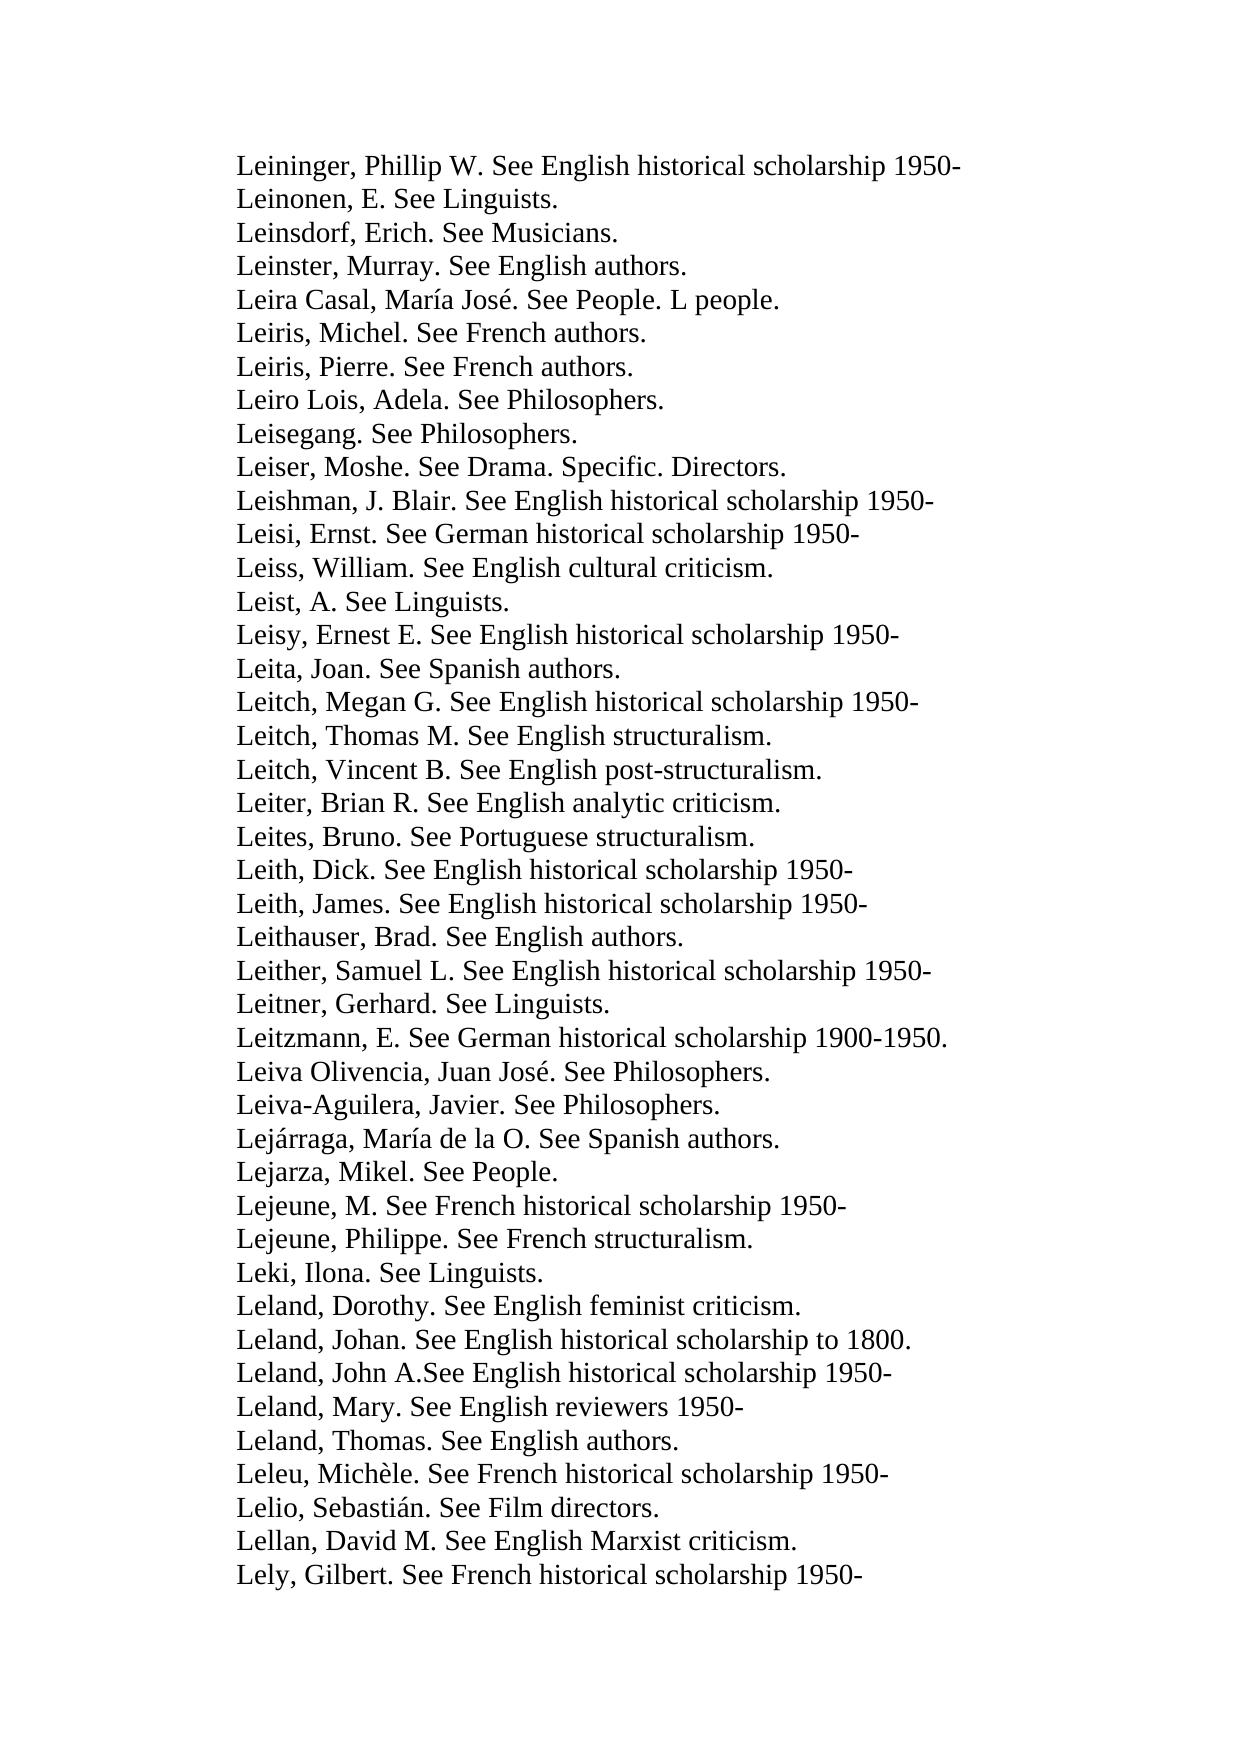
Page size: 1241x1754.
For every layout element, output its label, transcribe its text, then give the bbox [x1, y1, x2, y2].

text Leitch, Vincent B. See English post-structuralism. [236, 752, 1078, 785]
text Leitch, Megan G. See English historical scholarship 1950- [236, 684, 1078, 718]
text Lelio, Sebastián. See Film directors. [236, 1490, 1078, 1523]
text Leith, Dick. See English historical scholarship 1950- [236, 852, 1078, 886]
text Leland, Dorothy. See English feminist criticism. [236, 1288, 1078, 1322]
text Leland, John A.See English historical scholarship 1950- [236, 1356, 1078, 1389]
text Leith, James. See English historical scholarship 1950- [236, 886, 1078, 919]
text Lejeune, M. See French historical scholarship 1950- [236, 1188, 1078, 1221]
text Leithauser, Brad. See English authors. [236, 919, 1078, 953]
text Lejeune, Philippe. See French structuralism. [236, 1221, 1078, 1255]
text Leisy, Ernest E. See English historical scholarship 1950- [236, 617, 1078, 651]
text Leisi, Ernst. See German historical scholarship 1950- [236, 517, 1078, 550]
text Leist, A. See Linguists. [236, 584, 1078, 617]
text Leland, Mary. See English reviewers 1950- [236, 1389, 1078, 1423]
text Leither, Samuel L. See English historical scholarship 1950- [236, 953, 1078, 987]
text Leiris, Pierre. See French authors. [236, 349, 1078, 382]
text Leki, Ilona. See Linguists. [236, 1255, 1078, 1288]
text Leira Casal, María José. See People. L people. [236, 282, 1078, 315]
text Leita, Joan. See Spanish authors. [236, 651, 1078, 684]
text Leiris, Michel. See French authors. [236, 315, 1078, 349]
text Leland, Thomas. See English authors. [236, 1423, 1078, 1456]
text Leininger, Phillip W. See English historical scholarship 1950- [236, 148, 1078, 181]
text Leites, Bruno. See Portuguese structuralism. [236, 819, 1078, 852]
text Leiser, Moshe. See Drama. Specific. Directors. [236, 449, 1078, 483]
text Leinsdorf, Erich. See Musicians. [236, 215, 1078, 248]
text Leiva Olivencia, Juan José. See Philosophers. [236, 1054, 1078, 1087]
text Leleu, Michèle. See French historical scholarship 1950- [236, 1456, 1078, 1490]
text Lejarza, Mikel. See People. [236, 1154, 1078, 1188]
text Leisegang. See Philosophers. [236, 416, 1078, 449]
text Leitzmann, E. See German historical scholarship 1900-1950. [236, 1020, 1078, 1054]
text Leiss, William. See English cultural criticism. [236, 550, 1078, 584]
text Lely, Gilbert. See French historical scholarship 1950- [236, 1557, 1078, 1590]
text Leishman, J. Blair. See English historical scholarship 1950- [236, 483, 1078, 517]
text Leiter, Brian R. See English analytic criticism. [236, 785, 1078, 819]
text Leiva-Aguilera, Javier. See Philosophers. [236, 1087, 1078, 1121]
text Leiro Lois, Adela. See Philosophers. [236, 382, 1078, 416]
text Leitner, Gerhard. See Linguists. [236, 987, 1078, 1020]
text Leland, Johan. See English historical scholarship to 1800. [236, 1322, 1078, 1356]
text Lellan, David M. See English Marxist criticism. [236, 1523, 1078, 1557]
text Leinonen, E. See Linguists. [236, 181, 1078, 215]
text Leinster, Murray. See English authors. [236, 248, 1078, 282]
text Lejárraga, María de la O. See Spanish authors. [236, 1121, 1078, 1154]
text Leitch, Thomas M. See English structuralism. [236, 718, 1078, 752]
